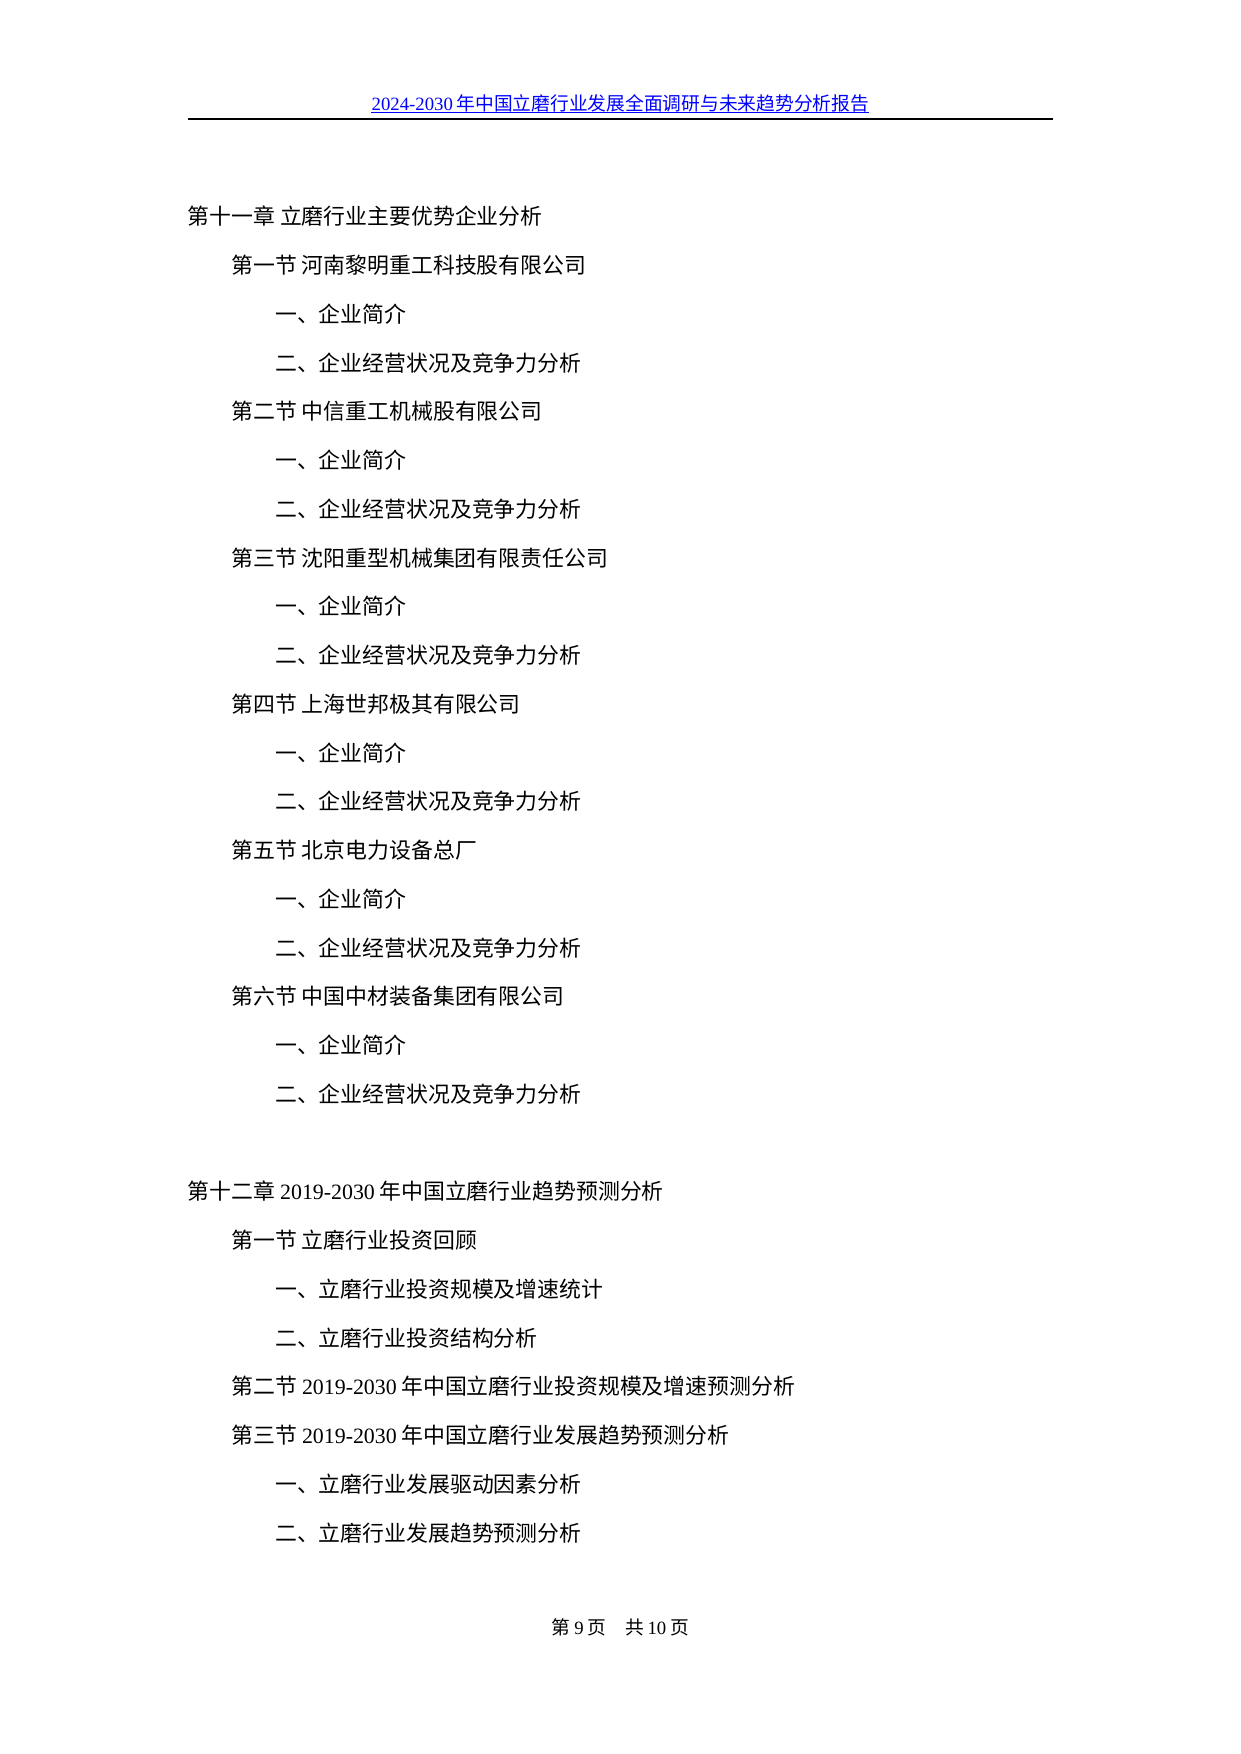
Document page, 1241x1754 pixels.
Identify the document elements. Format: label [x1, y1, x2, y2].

text [187, 150, 1053, 1548]
